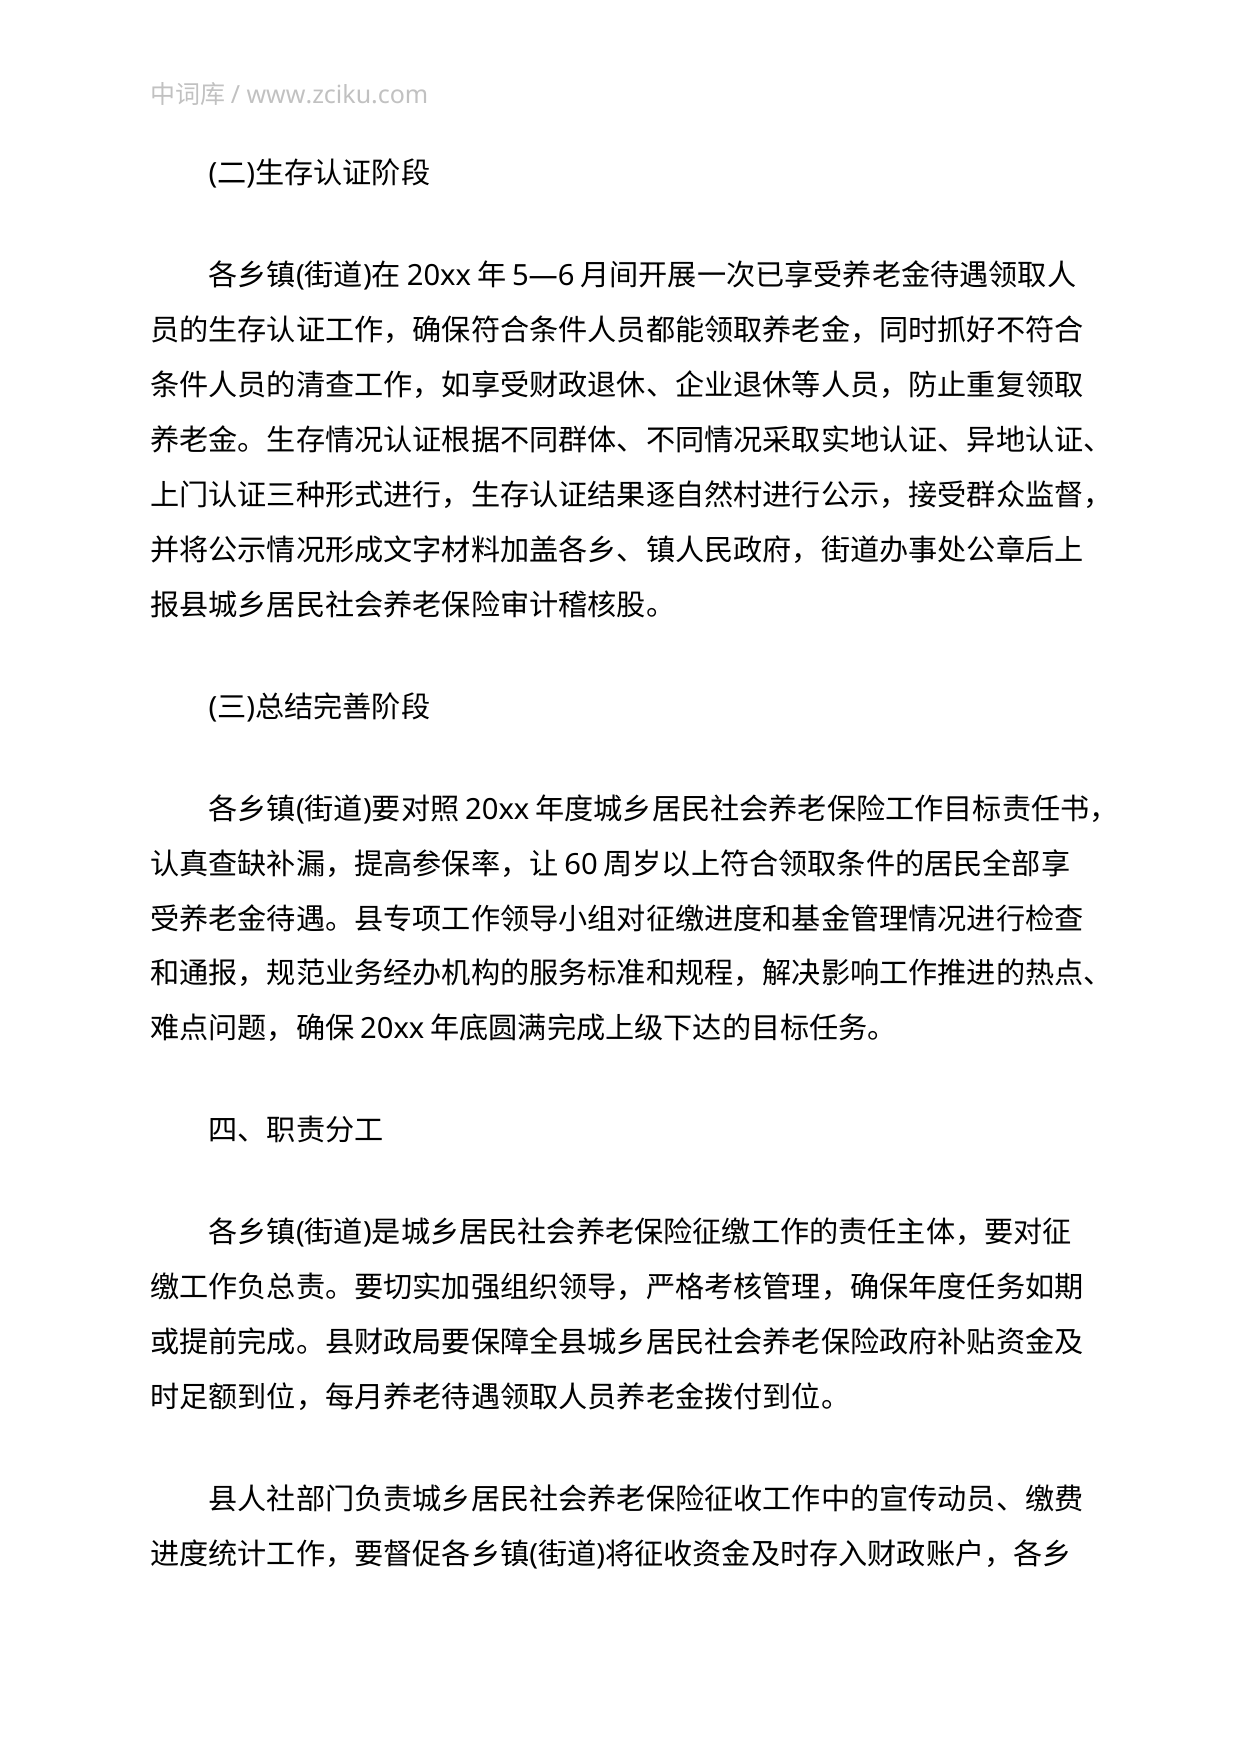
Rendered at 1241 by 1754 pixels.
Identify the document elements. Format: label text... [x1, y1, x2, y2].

text 各乡镇(街道)要对照20xx年度城乡居民社会养老保险工作目标责任书，认真查缺补漏，提高参保率，让60周岁以上符合领取条件的居民全部享受养老金待遇。县专项工作领导小组对征缴进度和基金管理情况进行检查和通报，规范业务经办机构的服务标准和规程，解决影响工作推进的热点、难点问题，确保20xx年底圆满完成上级下达的目标任务。 [150, 785, 1090, 1047]
text 四、职责分工 [150, 1107, 1090, 1149]
text (三)总结完善阶段 [150, 683, 1090, 726]
text 各乡镇(街道)是城乡居民社会养老保险征缴工作的责任主体，要对征缴工作负总责。要切实加强组织领导，严格考核管理，确保年度任务如期或提前完成。县财政局要保障全县城乡居民社会养老保险政府补贴资金及时足额到位，每月养老待遇领取人员养老金拨付到位。 [150, 1209, 1090, 1416]
text (二)生存认证阶段 [150, 150, 1090, 192]
text 各乡镇(街道)在20xx年5—6月间开展一次已享受养老金待遇领取人员的生存认证工作，确保符合条件人员都能领取养老金，同时抓好不符合条件人员的清查工作，如享受财政退休、企业退休等人员，防止重复领取养老金。生存情况认证根据不同群体、不同情况采取实地认证、异地认证、上门认证三种形式进行，生存认证结果逐自然村进行公示，接受群众监督，并将公示情况形成文字材料加盖各乡、镇人民政府，街道办事处公章后上报县城乡居民社会养老保险审计稽核股。 [150, 252, 1090, 624]
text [150, 1475, 1090, 1573]
